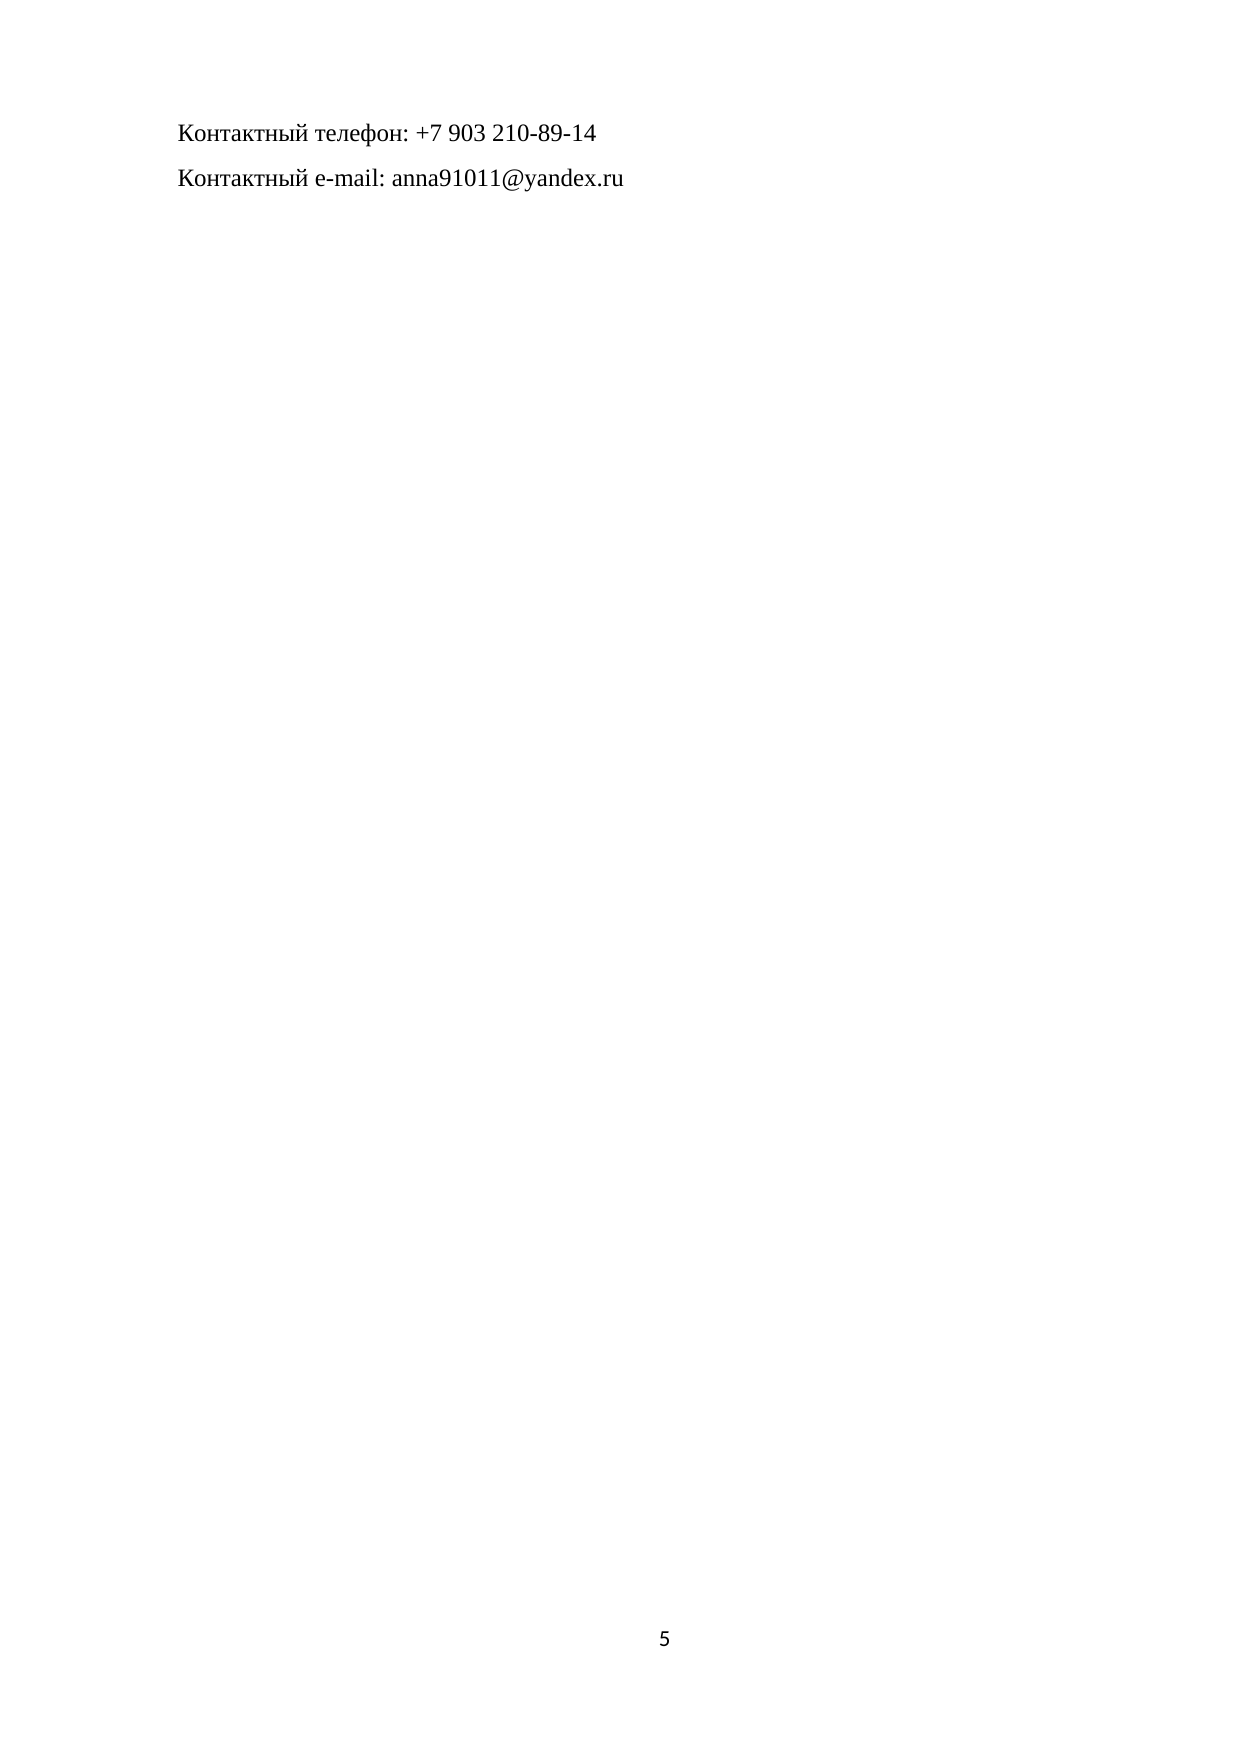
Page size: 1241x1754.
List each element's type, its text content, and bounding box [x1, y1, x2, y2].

text Контактный телефон: +7 903 210-89-14 [177, 118, 1152, 147]
text Контактный e-mail: anna91011@yandex.ru [177, 163, 1152, 192]
